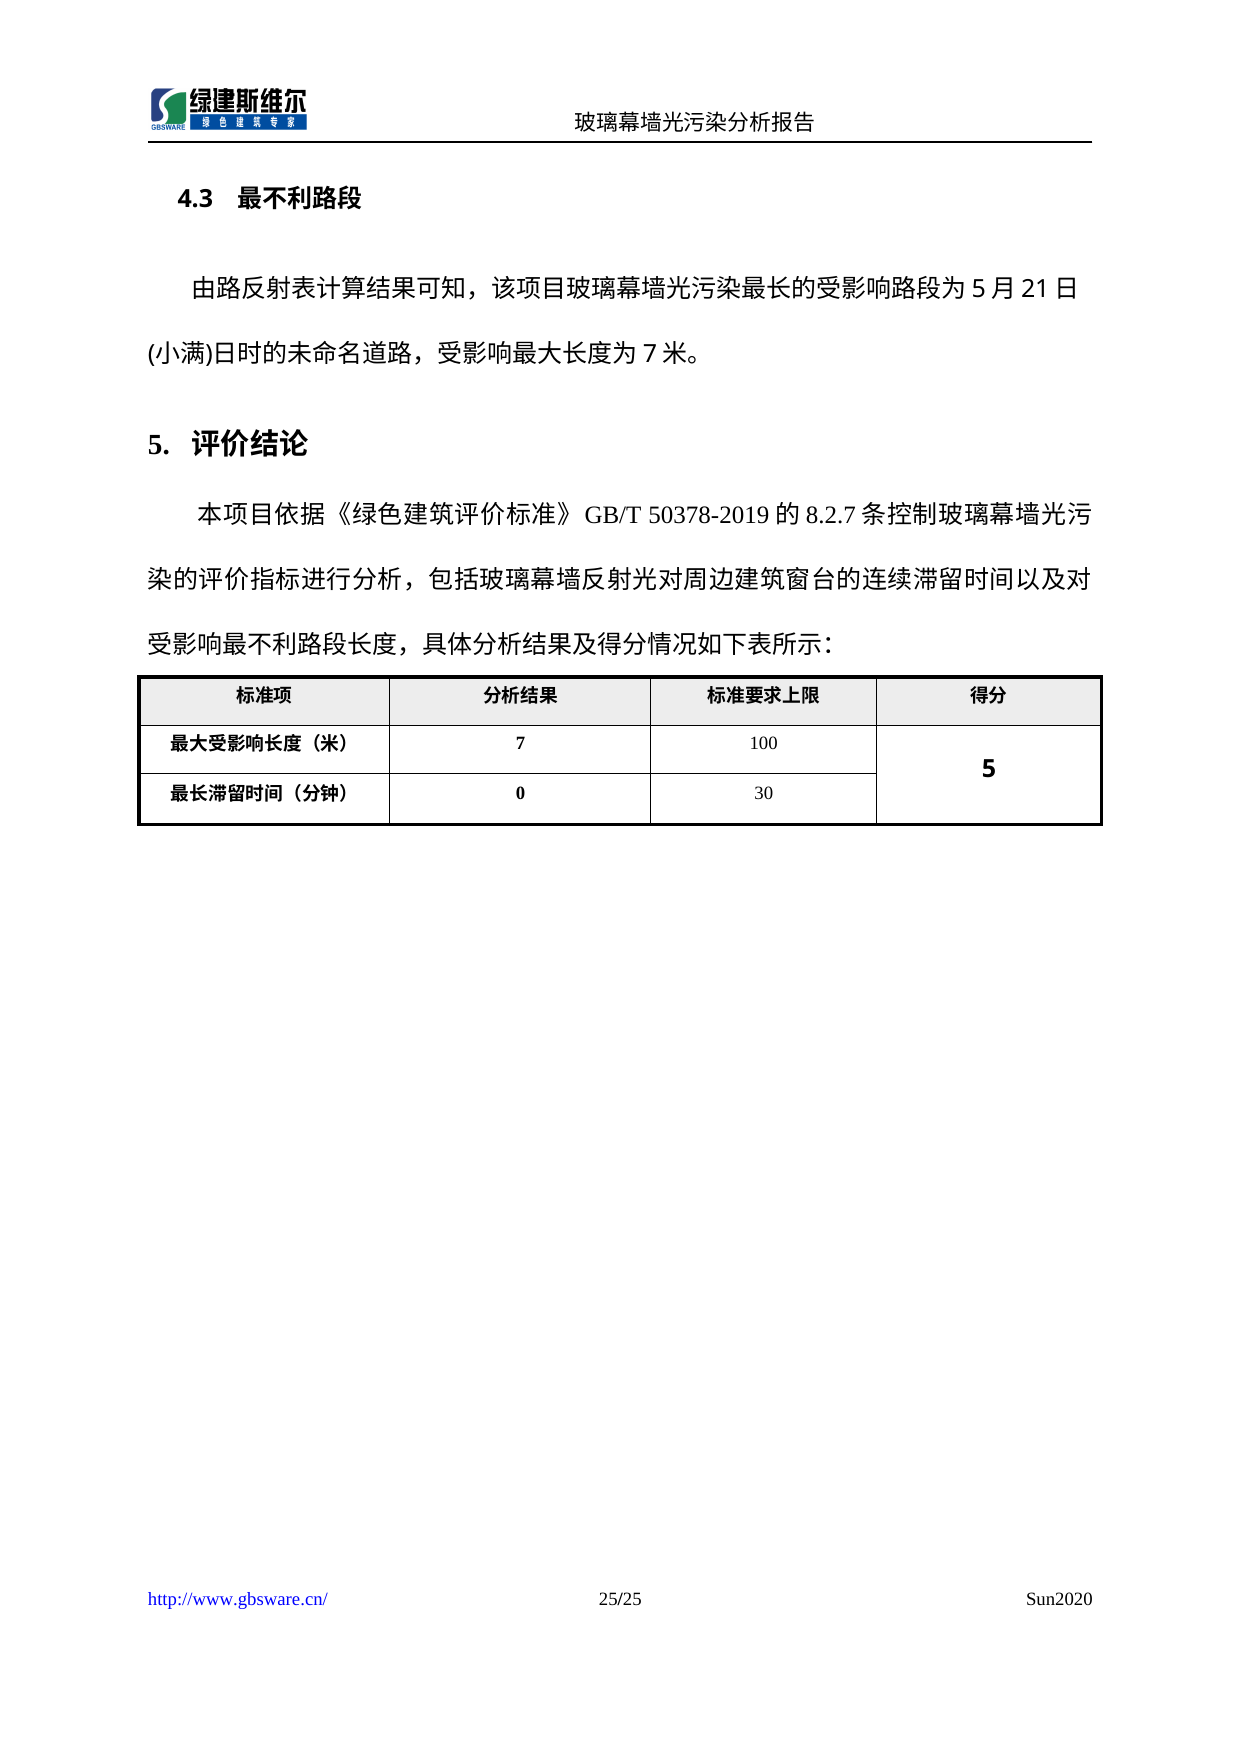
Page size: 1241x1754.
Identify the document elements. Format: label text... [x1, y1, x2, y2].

table_cell 最长滞留时间（分钟） [141, 774, 389, 823]
table_cell 0 [390, 774, 650, 823]
subtitle 评价结论 [148, 409, 1092, 474]
table_cell 最大受影响长度（米） [141, 726, 389, 773]
table_header 得分 [877, 679, 1100, 725]
text 本项目依据《绿色建筑评价标准》GB/T 50378-2019的8.2.7条控制玻璃幕墙光污染的评价指标进行分析，包括玻璃幕墙反射光对周边建筑窗台的连续滞留时间以及对受影响最不利路段长度，具体分析结果及得分情况如下表所示： [148, 480, 1092, 675]
picture [147, 88, 308, 131]
table_cell 100 [651, 726, 876, 773]
text 由路反射表计算结果可知，该项目玻璃幕墙光污染最长的受影响路段为5月21日(小满)日时的未命名道路，受影响最大长度为7米。 [148, 254, 1092, 384]
table_cell 7 [390, 726, 650, 773]
subtitle 最不利路段 [177, 164, 1092, 229]
table_header 标准项 [141, 679, 389, 725]
table_header 分析结果 [390, 679, 650, 725]
table_cell 5 [877, 726, 1100, 823]
table_cell 30 [651, 774, 876, 823]
table_header 标准要求上限 [651, 679, 876, 725]
